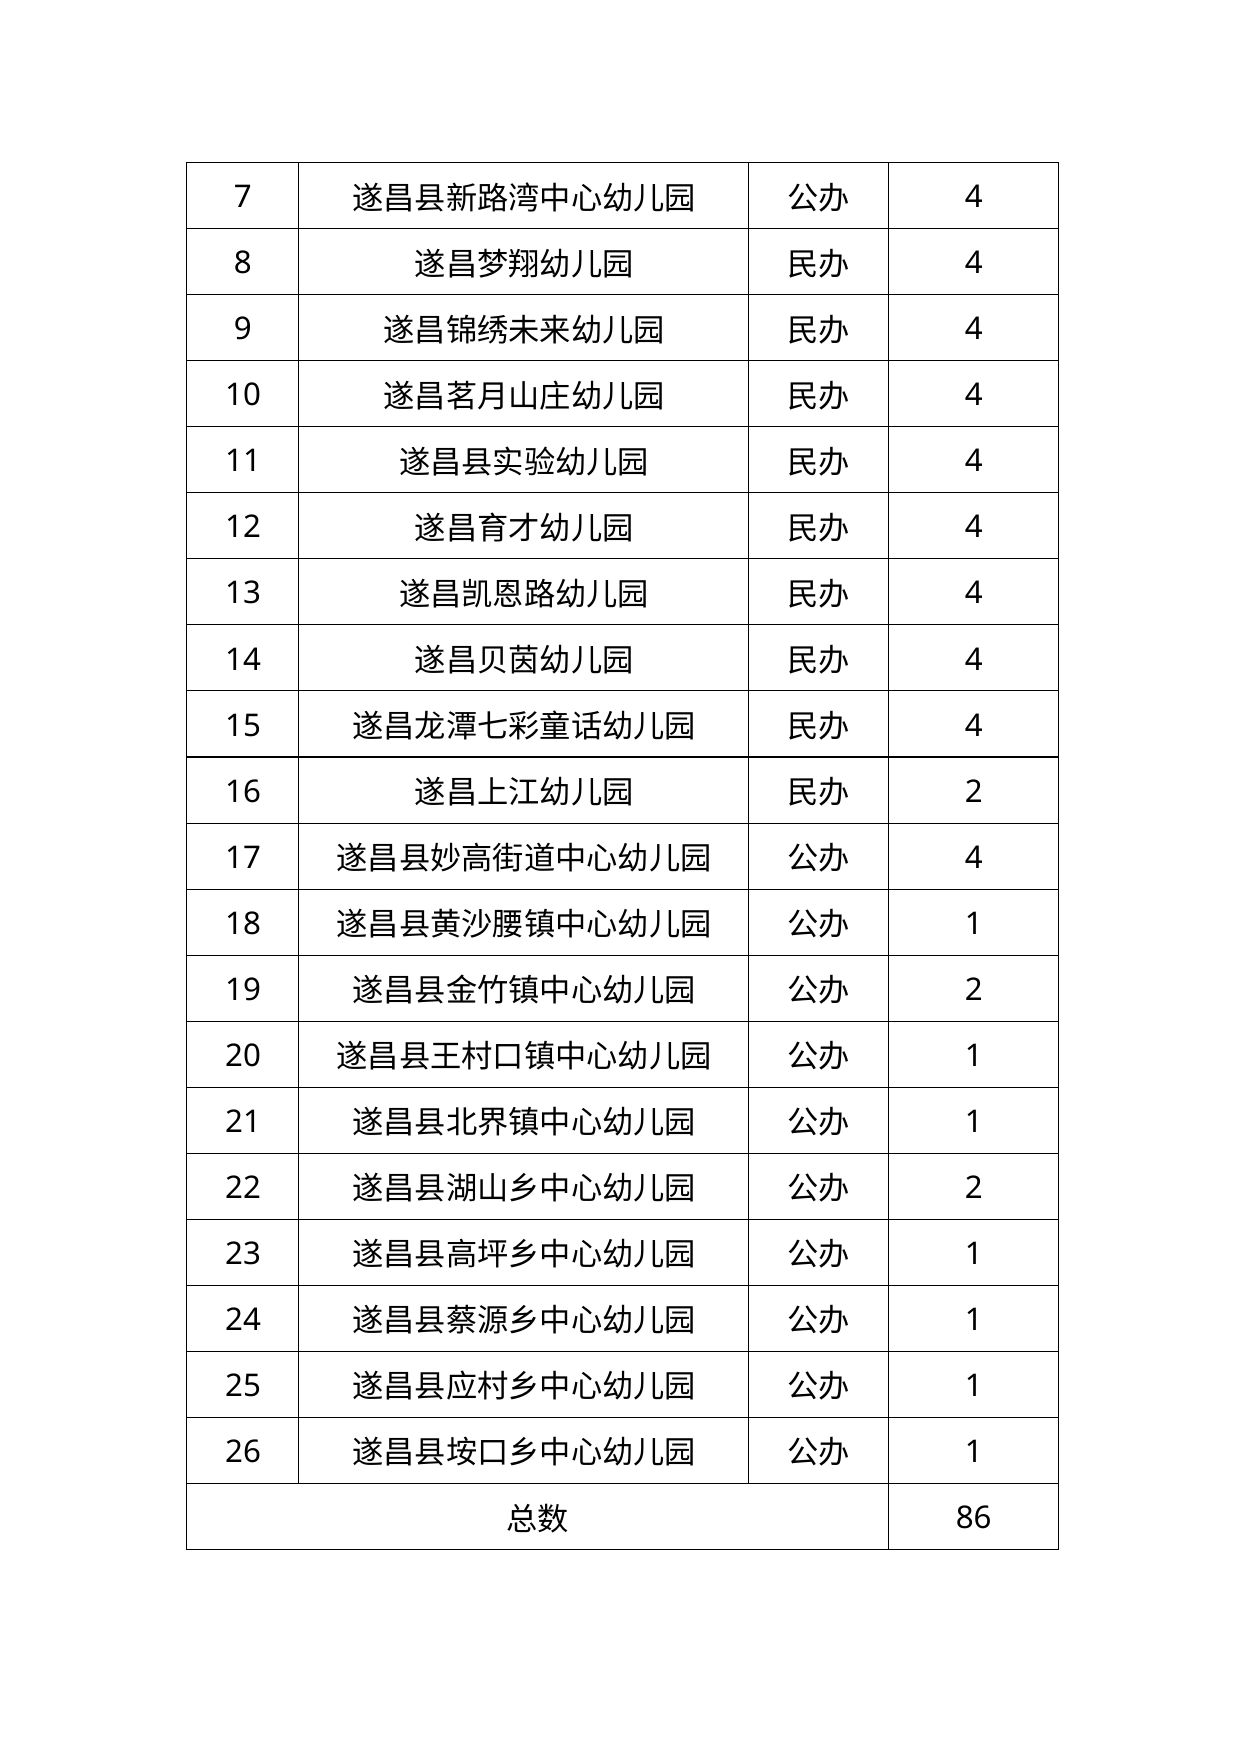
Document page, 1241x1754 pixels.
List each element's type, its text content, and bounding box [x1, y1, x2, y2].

table_cell 民办 [749, 361, 888, 426]
table_cell 遂昌县垵口乡中心幼儿园 [299, 1418, 748, 1483]
table_cell 1 [889, 1418, 1058, 1483]
table_cell 民办 [749, 559, 888, 624]
table_cell 1 [889, 1220, 1058, 1285]
table_cell 民办 [749, 493, 888, 558]
table_cell 17 [187, 824, 298, 888]
table_cell 25 [187, 1352, 298, 1417]
table_cell 公办 [749, 890, 888, 954]
table_cell 14 [187, 625, 298, 690]
table_cell 遂昌县金竹镇中心幼儿园 [299, 956, 748, 1021]
table_cell 4 [889, 559, 1058, 624]
table_cell 民办 [749, 229, 888, 294]
table_cell 遂昌县实验幼儿园 [299, 427, 748, 492]
table_cell 9 [187, 295, 298, 360]
table_cell 21 [187, 1088, 298, 1153]
table_cell 16 [187, 758, 298, 822]
table_cell 15 [187, 691, 298, 756]
table_cell 20 [187, 1022, 298, 1087]
table_cell 公办 [749, 1352, 888, 1417]
table_cell 遂昌县高坪乡中心幼儿园 [299, 1220, 748, 1285]
table_cell 10 [187, 361, 298, 426]
table_cell 总数 [187, 1484, 888, 1549]
table_cell 2 [889, 956, 1058, 1021]
table_cell 19 [187, 956, 298, 1021]
table_cell 13 [187, 559, 298, 624]
table_cell 遂昌育才幼儿园 [299, 493, 748, 558]
table_cell 遂昌县蔡源乡中心幼儿园 [299, 1286, 748, 1351]
table_cell 遂昌茗月山庄幼儿园 [299, 361, 748, 426]
table_cell 1 [889, 1088, 1058, 1153]
table_cell 12 [187, 493, 298, 558]
table_cell 公办 [749, 1088, 888, 1153]
table_cell 遂昌县妙高街道中心幼儿园 [299, 824, 748, 888]
table_cell 2 [889, 758, 1058, 822]
table_cell 公办 [749, 824, 888, 888]
table_cell 4 [889, 691, 1058, 756]
table_cell 民办 [749, 625, 888, 690]
table_cell 4 [889, 824, 1058, 888]
table_cell 24 [187, 1286, 298, 1351]
table_cell 遂昌县王村口镇中心幼儿园 [299, 1022, 748, 1087]
table_cell 1 [889, 1286, 1058, 1351]
table_cell 8 [187, 229, 298, 294]
table_cell 4 [889, 361, 1058, 426]
table_cell 4 [889, 295, 1058, 360]
table_cell 1 [889, 1022, 1058, 1087]
table_cell 民办 [749, 427, 888, 492]
table_cell 遂昌贝茵幼儿园 [299, 625, 748, 690]
table_cell 22 [187, 1154, 298, 1219]
table_cell 18 [187, 890, 298, 954]
table_cell 4 [889, 625, 1058, 690]
table_cell 公办 [749, 163, 888, 228]
table_cell 26 [187, 1418, 298, 1483]
table_cell 遂昌县北界镇中心幼儿园 [299, 1088, 748, 1153]
table_cell 遂昌县湖山乡中心幼儿园 [299, 1154, 748, 1219]
table_cell 4 [889, 163, 1058, 228]
table_cell 公办 [749, 956, 888, 1021]
table_cell 4 [889, 493, 1058, 558]
table_cell 4 [889, 427, 1058, 492]
table_cell 4 [889, 229, 1058, 294]
table_cell 86 [889, 1484, 1058, 1549]
table_cell 2 [889, 1154, 1058, 1219]
table_cell 公办 [749, 1286, 888, 1351]
table_cell 7 [187, 163, 298, 228]
table_cell 民办 [749, 295, 888, 360]
table_cell 遂昌梦翔幼儿园 [299, 229, 748, 294]
table_cell 民办 [749, 758, 888, 822]
table_cell 11 [187, 427, 298, 492]
table_cell 遂昌锦绣未来幼儿园 [299, 295, 748, 360]
table_cell 遂昌县黄沙腰镇中心幼儿园 [299, 890, 748, 954]
table_cell 1 [889, 1352, 1058, 1417]
table_cell 23 [187, 1220, 298, 1285]
table_cell 1 [889, 890, 1058, 954]
table_cell 遂昌县新路湾中心幼儿园 [299, 163, 748, 228]
table_cell 遂昌龙潭七彩童话幼儿园 [299, 691, 748, 756]
table_cell 公办 [749, 1220, 888, 1285]
table_cell 民办 [749, 691, 888, 756]
table_cell 公办 [749, 1022, 888, 1087]
table_cell 遂昌凯恩路幼儿园 [299, 559, 748, 624]
table_cell 遂昌上江幼儿园 [299, 758, 748, 822]
table_cell 公办 [749, 1154, 888, 1219]
table_cell 遂昌县应村乡中心幼儿园 [299, 1352, 748, 1417]
table_cell 公办 [749, 1418, 888, 1483]
